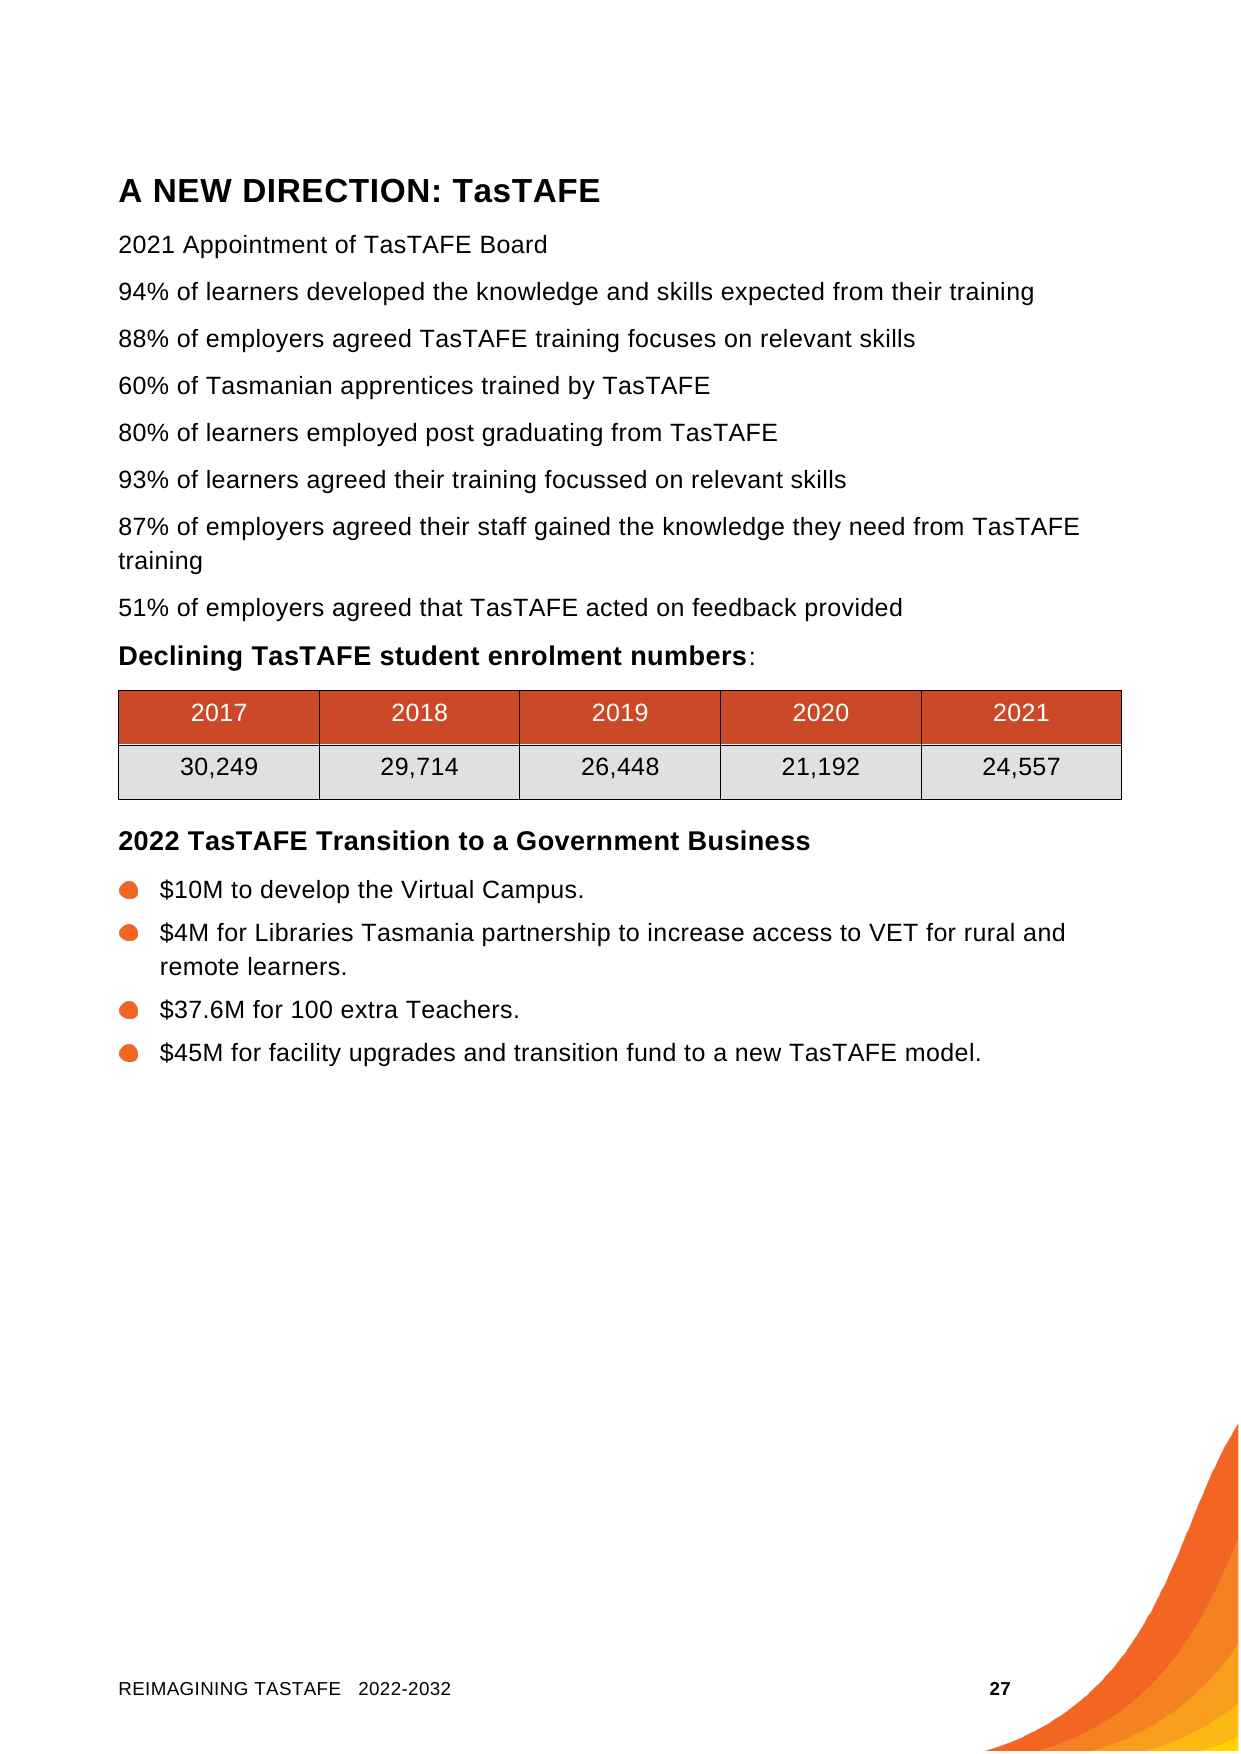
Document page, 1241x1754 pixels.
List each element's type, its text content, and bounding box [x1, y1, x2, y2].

text Declining TasTAFE student enrolment numbers: [118, 640, 1122, 671]
list $45M for facility upgrades and transition fund to a new TasTAFE model. [118, 1038, 1122, 1066]
table_header 2017 [119, 691, 319, 744]
text 94% of learners developed the knowledge and skills expected from their training [118, 277, 1122, 306]
picture [119, 924, 138, 941]
text 93% of learners agreed their training focussed on relevant skills [118, 465, 1122, 493]
table_cell 24,557 [922, 746, 1121, 799]
list $4M for Libraries Tasmania partnership to increase access to VET for rural and remote learners. [118, 918, 1122, 981]
picture [119, 881, 138, 899]
text 2021 Appointment of TasTAFE Board [118, 230, 1122, 259]
text 51% of employers agreed that TasTAFE acted on feedback provided [118, 593, 1122, 622]
picture [119, 1044, 138, 1062]
table_cell 30,249 [119, 746, 319, 799]
text 60% of Tasmanian apprentices trained by TasTAFE [118, 371, 1122, 399]
subtitle 2022 TasTAFE Transition to a Government Business [118, 825, 1122, 856]
list $37.6M for 100 extra Teachers. [118, 995, 1122, 1024]
table_header 2021 [922, 691, 1121, 744]
subtitle A NEW DIRECTION: TasTAFE [118, 171, 1122, 210]
picture [931, 1376, 1239, 1751]
table_cell 29,714 [320, 746, 519, 799]
list $10M to develop the Virtual Campus. [118, 875, 1122, 903]
table_header 2020 [721, 691, 921, 744]
table_cell 21,192 [721, 746, 921, 799]
text 87% of employers agreed their staff gained the knowledge they need from TasTAFE training [118, 512, 1122, 575]
table_header 2018 [320, 691, 519, 744]
text 88% of employers agreed TasTAFE training focuses on relevant skills [118, 324, 1122, 353]
text 80% of learners employed post graduating from TasTAFE [118, 418, 1122, 447]
table_header 2019 [520, 691, 720, 744]
table_cell 26,448 [520, 746, 720, 799]
picture [119, 1001, 138, 1019]
